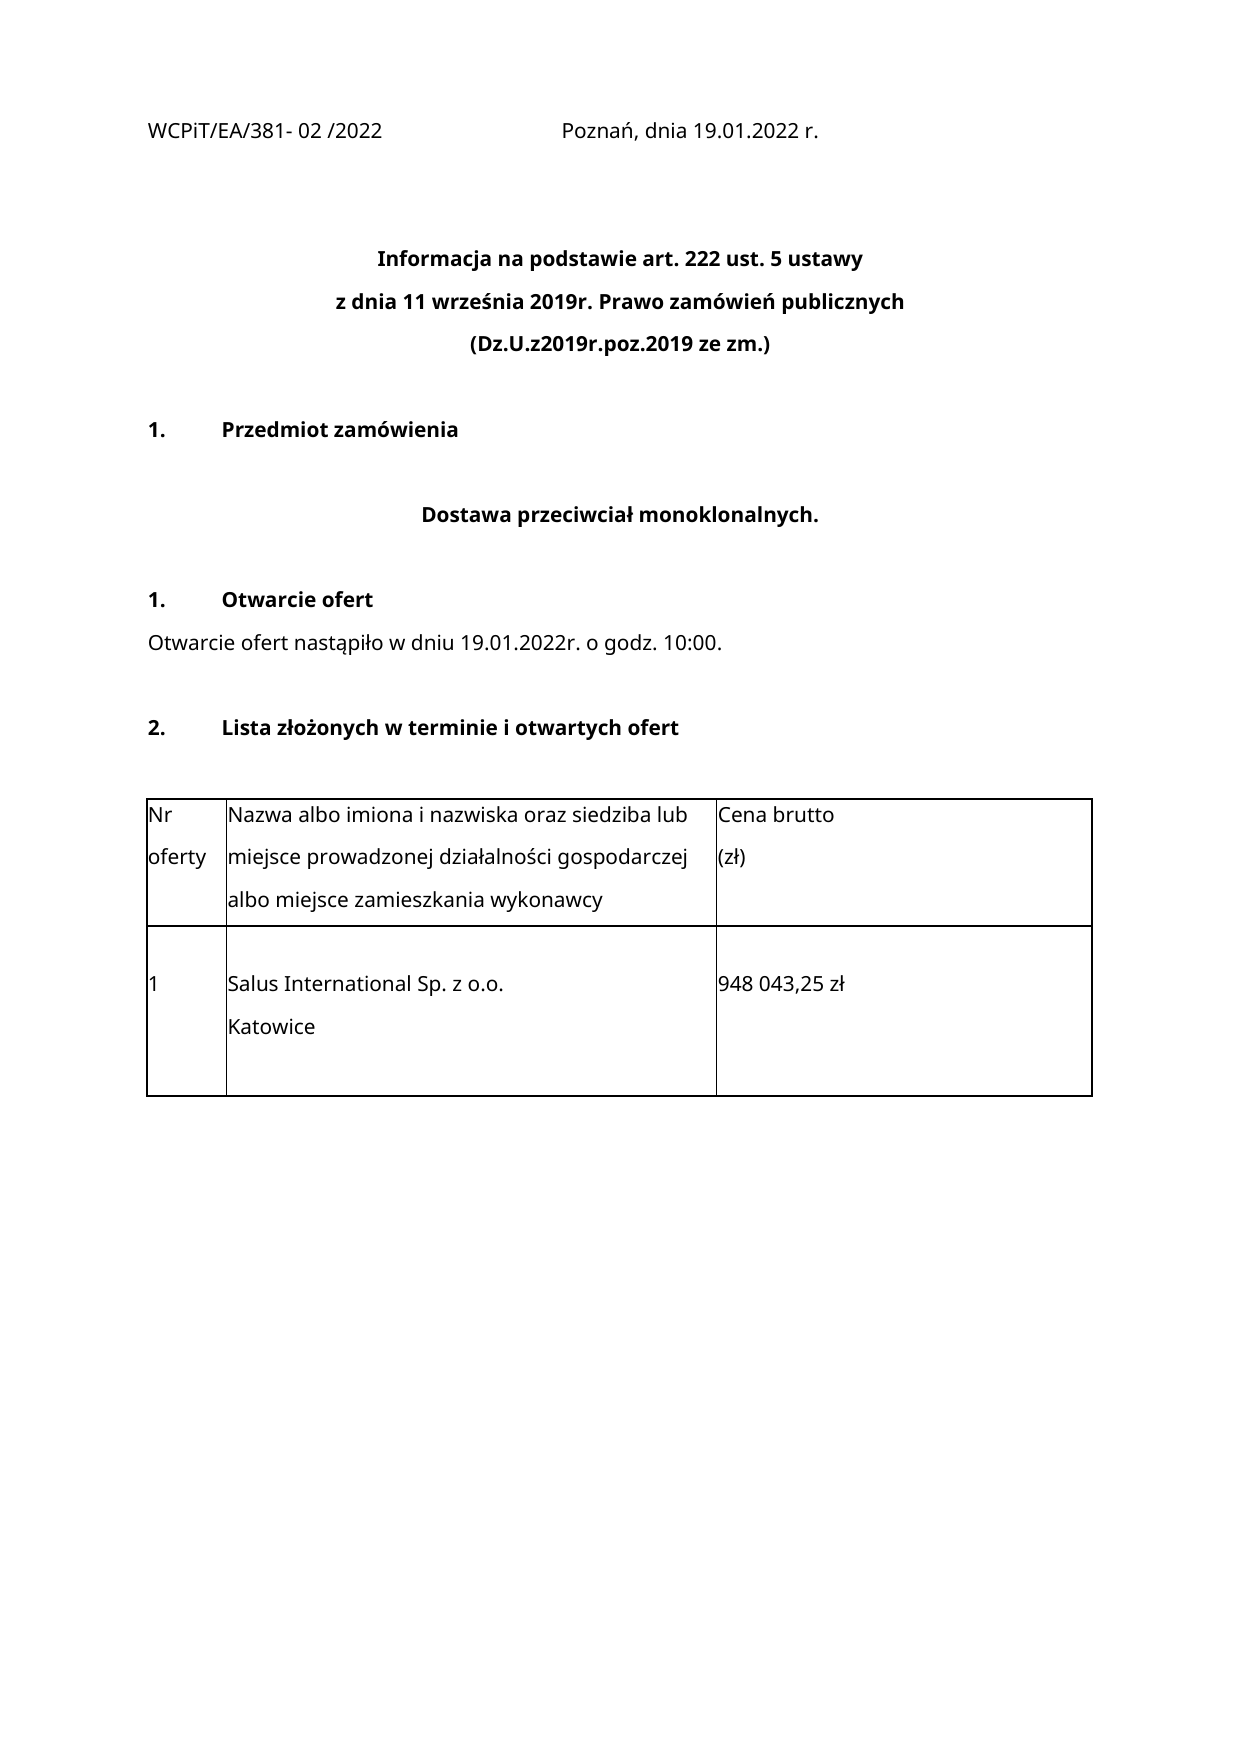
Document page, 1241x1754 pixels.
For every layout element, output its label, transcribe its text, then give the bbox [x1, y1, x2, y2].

table_header Nazwa albo imiona i nazwiska oraz siedziba lub miejsce prowadzonej działalności gospodarczej albo miejsce zamieszkania wykonawcy [227, 800, 716, 925]
list Lista złożonych w terminie i otwartych ofert [148, 713, 1093, 741]
text Otwarcie ofert nastąpiło w dniu 19.01.2022r. o godz. 10:00. [148, 628, 1093, 656]
list Otwarcie ofert [148, 585, 1093, 613]
table_cell 948 043,25 zł [717, 927, 1091, 1095]
table_header Nr oferty [148, 800, 226, 925]
table_header Cena brutto (zł) [717, 800, 1091, 925]
text WCPiT/EA/381- 02 /2022 Poznań, dnia 19.01.2022 r. [148, 116, 1093, 145]
list Przedmiot zamówienia [148, 415, 1093, 443]
text Dostawa przeciwciał monoklonalnych. [148, 500, 1093, 528]
subtitle Informacja na podstawie art. 222 ust. 5 ustawy [148, 244, 1093, 273]
table_cell Salus International Sp. z o.o. Katowice [227, 927, 716, 1095]
subtitle z dnia 11 września 2019r. Prawo zamówień publicznych [148, 287, 1093, 315]
table_cell 1 [148, 927, 226, 1095]
subtitle (Dz.U.z2019r.poz.2019 ze zm.) [148, 329, 1093, 358]
